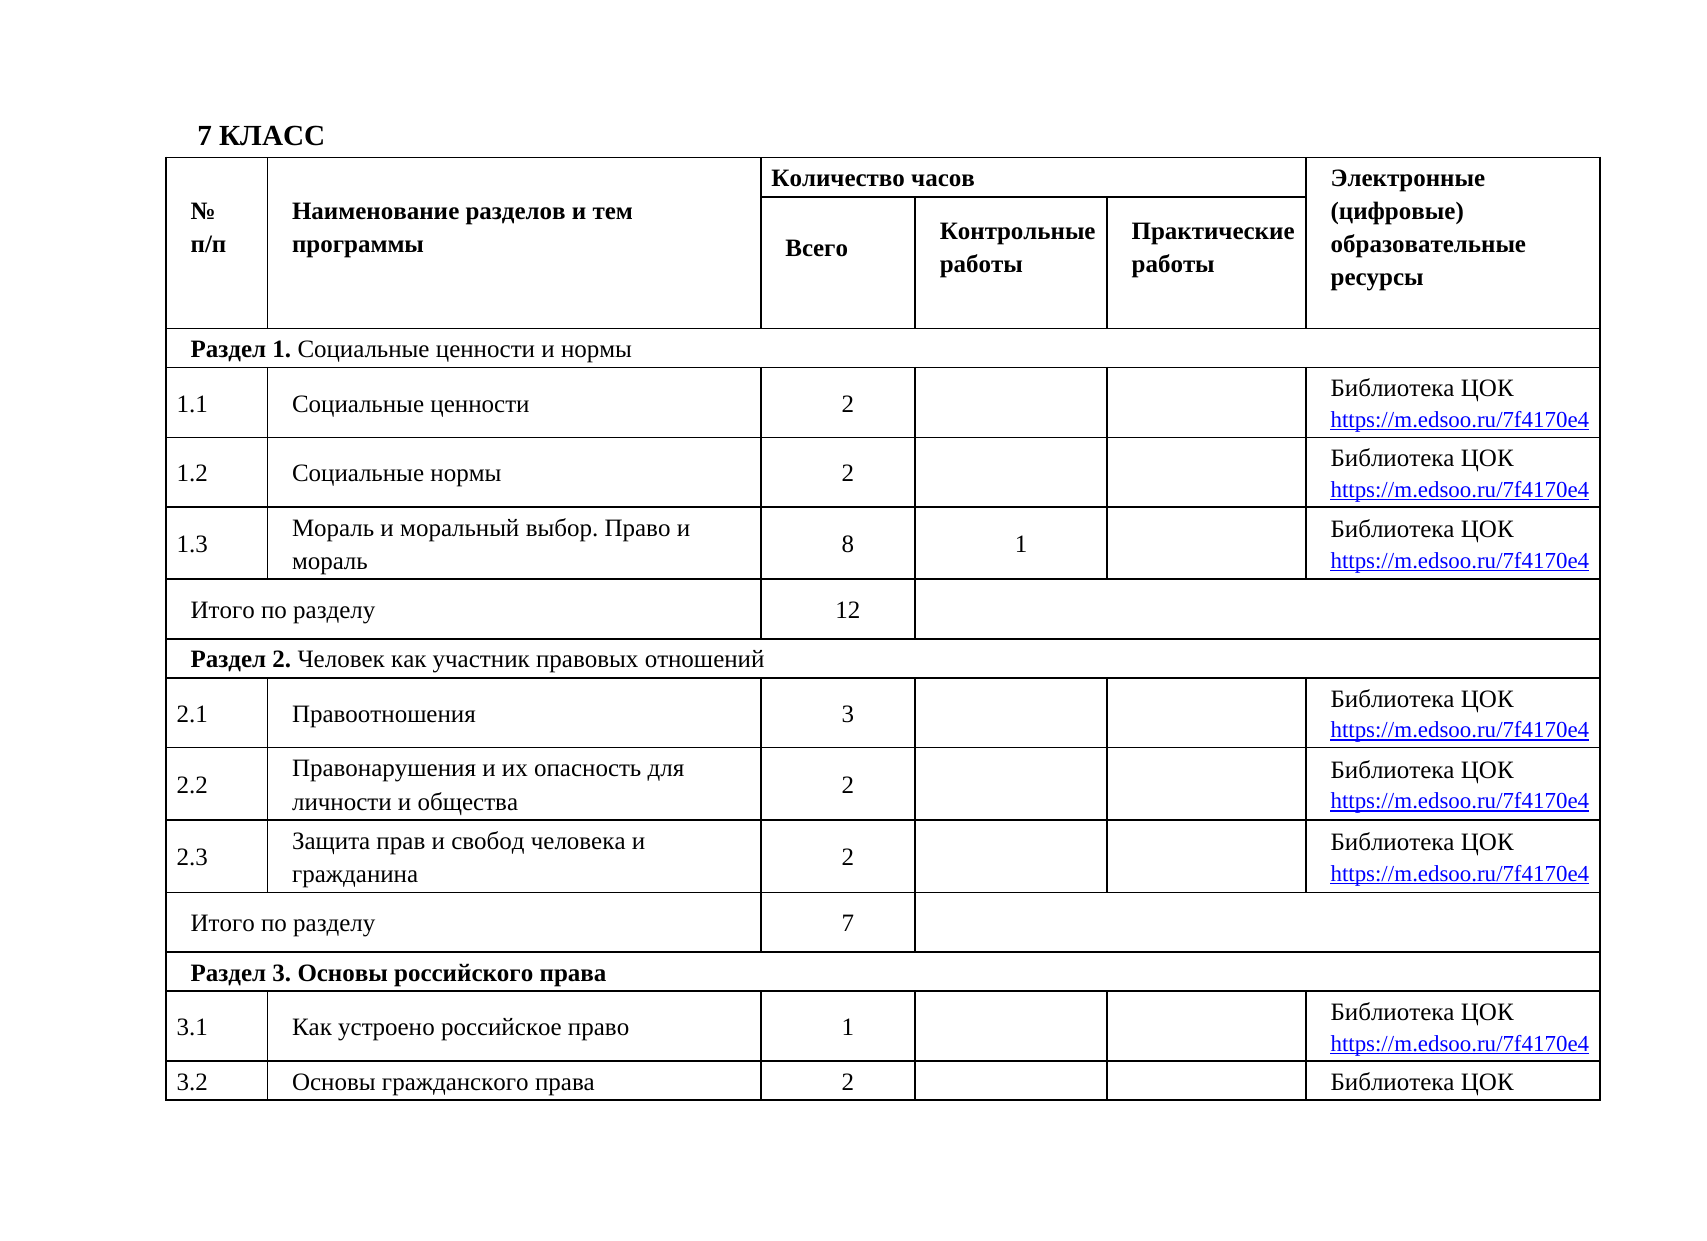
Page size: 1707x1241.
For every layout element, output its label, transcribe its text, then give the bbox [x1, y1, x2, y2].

table_cell [1108, 679, 1305, 747]
table_cell 2.3 [167, 821, 267, 892]
table_cell [1108, 508, 1305, 578]
table_cell [1108, 992, 1305, 1060]
table_cell [916, 821, 1106, 892]
table_header Количество часов [762, 158, 1305, 196]
text 7 КЛАСС [190, 118, 1618, 152]
table_cell [1108, 438, 1305, 506]
table_cell 2.1 [167, 679, 267, 747]
table_header № п/п [167, 158, 267, 327]
table_cell [1108, 1062, 1305, 1099]
table_cell Библиотека ЦОК https://m.edsoo.ru/7f4170e4 [1307, 368, 1599, 436]
table_cell [1108, 368, 1305, 436]
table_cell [268, 1062, 760, 1099]
table_cell [916, 438, 1106, 506]
table_cell [916, 992, 1106, 1060]
table_cell 1.3 [167, 508, 267, 578]
table_cell 1 [762, 992, 914, 1060]
table_cell [1108, 748, 1305, 819]
table_cell Социальные ценности [268, 368, 760, 436]
table_cell 1.1 [167, 368, 267, 436]
table_cell [916, 368, 1106, 436]
table_cell 2 [762, 821, 914, 892]
table_cell Библиотека ЦОК https://m.edsoo.ru/7f4170e4 [1307, 748, 1599, 819]
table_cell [1307, 992, 1599, 1060]
table_cell 3.1 [167, 992, 267, 1060]
table_cell 2 [762, 368, 914, 436]
table_cell Итого по разделу [167, 580, 760, 638]
table_cell 12 [762, 580, 914, 638]
table_cell [916, 679, 1106, 747]
table_cell Библиотека ЦОК https://m.edsoo.ru/7f4170e4 [1307, 821, 1599, 892]
table_cell 3.2 [167, 1062, 267, 1099]
table_cell 1.2 [167, 438, 267, 506]
table_cell Правоотношения [268, 679, 760, 747]
table_cell 3 [762, 679, 914, 747]
table_cell 2 [762, 748, 914, 819]
table_header Электронные (цифровые) образовательные ресурсы [1307, 158, 1599, 327]
table_cell Раздел 3. Основы российского права [167, 953, 1599, 990]
table_cell Практические работы [1108, 198, 1305, 327]
table_cell Библиотека ЦОК https://m.edsoo.ru/7f4170e4 [1307, 508, 1599, 578]
table_cell [916, 748, 1106, 819]
table_cell Всего [762, 198, 914, 327]
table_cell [1307, 1062, 1599, 1099]
table_cell 8 [762, 508, 914, 578]
table_cell Раздел 2. Человек как участник правовых отношений [167, 640, 1599, 677]
table_cell Библиотека ЦОК https://m.edsoo.ru/7f4170e4 [1307, 679, 1599, 747]
table_cell Библиотека ЦОК https://m.edsoo.ru/7f4170e4 [1307, 438, 1599, 506]
table_cell Социальные нормы [268, 438, 760, 506]
table_cell Контрольные работы [916, 198, 1106, 327]
table_cell [916, 1062, 1106, 1099]
table_cell 2.2 [167, 748, 267, 819]
table_cell Итого по разделу [167, 893, 760, 951]
table_header Наименование разделов и тем программы [268, 158, 760, 327]
table_cell [916, 893, 1599, 951]
table_cell 7 [762, 893, 914, 951]
table_cell 2 [762, 438, 914, 506]
table_cell Защита прав и свобод человека и гражданина [268, 821, 760, 892]
table_cell 2 [762, 1062, 914, 1099]
table_cell 1 [916, 508, 1106, 578]
table_cell [916, 580, 1599, 638]
table_cell Мораль и моральный выбор. Право и мораль [268, 508, 760, 578]
table_cell Правонарушения и их опасность для личности и общества [268, 748, 760, 819]
table_cell Как устроено российское право [268, 992, 760, 1060]
table_cell Раздел 1. Социальные ценности и нормы [167, 329, 1599, 367]
table_cell [1108, 821, 1305, 892]
